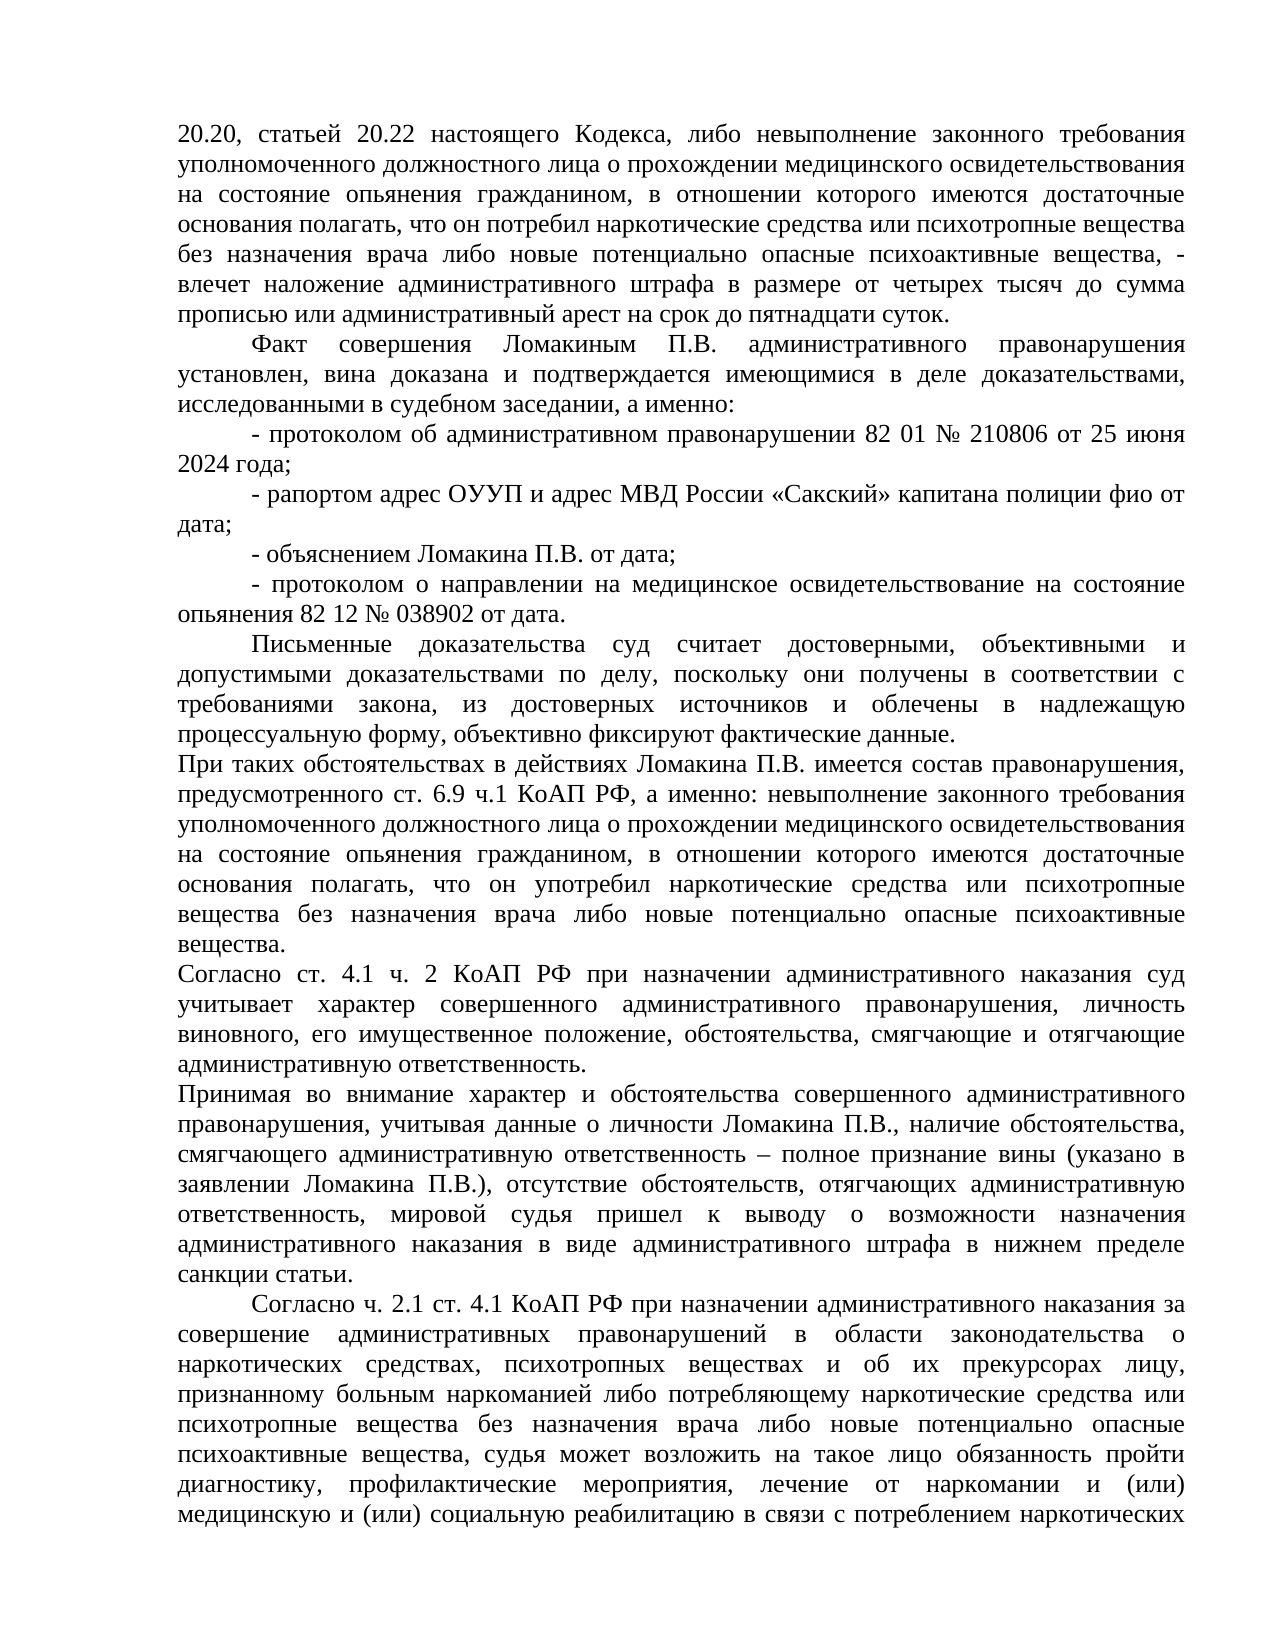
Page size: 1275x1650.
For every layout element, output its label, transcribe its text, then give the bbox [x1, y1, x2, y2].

text - протоколом об административном правонарушении 82 01 № 210806 от 25 июня 2024 года; [177, 418, 1186, 478]
text Письменные доказательства суд считает достоверными, объективными и допустимыми доказательствами по делу, поскольку они получены в соответствии с требованиями закона, из достоверных источников и облечены в надлежащую процессуальную форму, объективно фиксируют фактические данные. [177, 628, 1186, 748]
text Факт совершения Ломакиным П.В. административного правонарушения установлен, вина доказана и подтверждается имеющимися в деле доказательствами, исследованными в судебном заседании, а именно: [177, 328, 1186, 418]
text - протоколом о направлении на медицинское освидетельствование на состояние опьянения 82 12 № 038902 от дата. [177, 568, 1186, 628]
text - объяснением Ломакина П.В. от дата; [177, 538, 1186, 568]
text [177, 1288, 1186, 1528]
text При таких обстоятельствах в действиях Ломакина П.В. имеется состав правонарушения, предусмотренного ст. 6.9 ч.1 КоАП РФ, а именно: невыполнение законного требования уполномоченного должностного лица о прохождении медицинского освидетельствования на состояние опьянения гражданином, в отношении которого имеются достаточные основания полагать, что он употребил наркотические средства или психотропные вещества без назначения врача либо новые потенциально опасные психоактивные вещества. [177, 748, 1186, 958]
text Согласно ст. 4.1 ч. 2 КоАП РФ при назначении административного наказания суд учитывает характер совершенного административного правонарушения, личность виновного, его имущественное положение, обстоятельства, смягчающие и отягчающие административную ответственность. [177, 958, 1186, 1078]
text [177, 118, 1186, 328]
text Принимая во внимание характер и обстоятельства совершенного административного правонарушения, учитывая данные о личности Ломакина П.В., наличие обстоятельства, смягчающего административную ответственность – полное признание вины (указано в заявлении Ломакина П.В.), отсутствие обстоятельств, отягчающих административную ответственность, мировой судья пришел к выводу о возможности назначения административного наказания в виде административного штрафа в нижнем пределе санкции статьи. [177, 1078, 1186, 1288]
text - рапортом адрес ОУУП и адрес МВД России «Сакский» капитана полиции фио от дата; [177, 478, 1186, 538]
